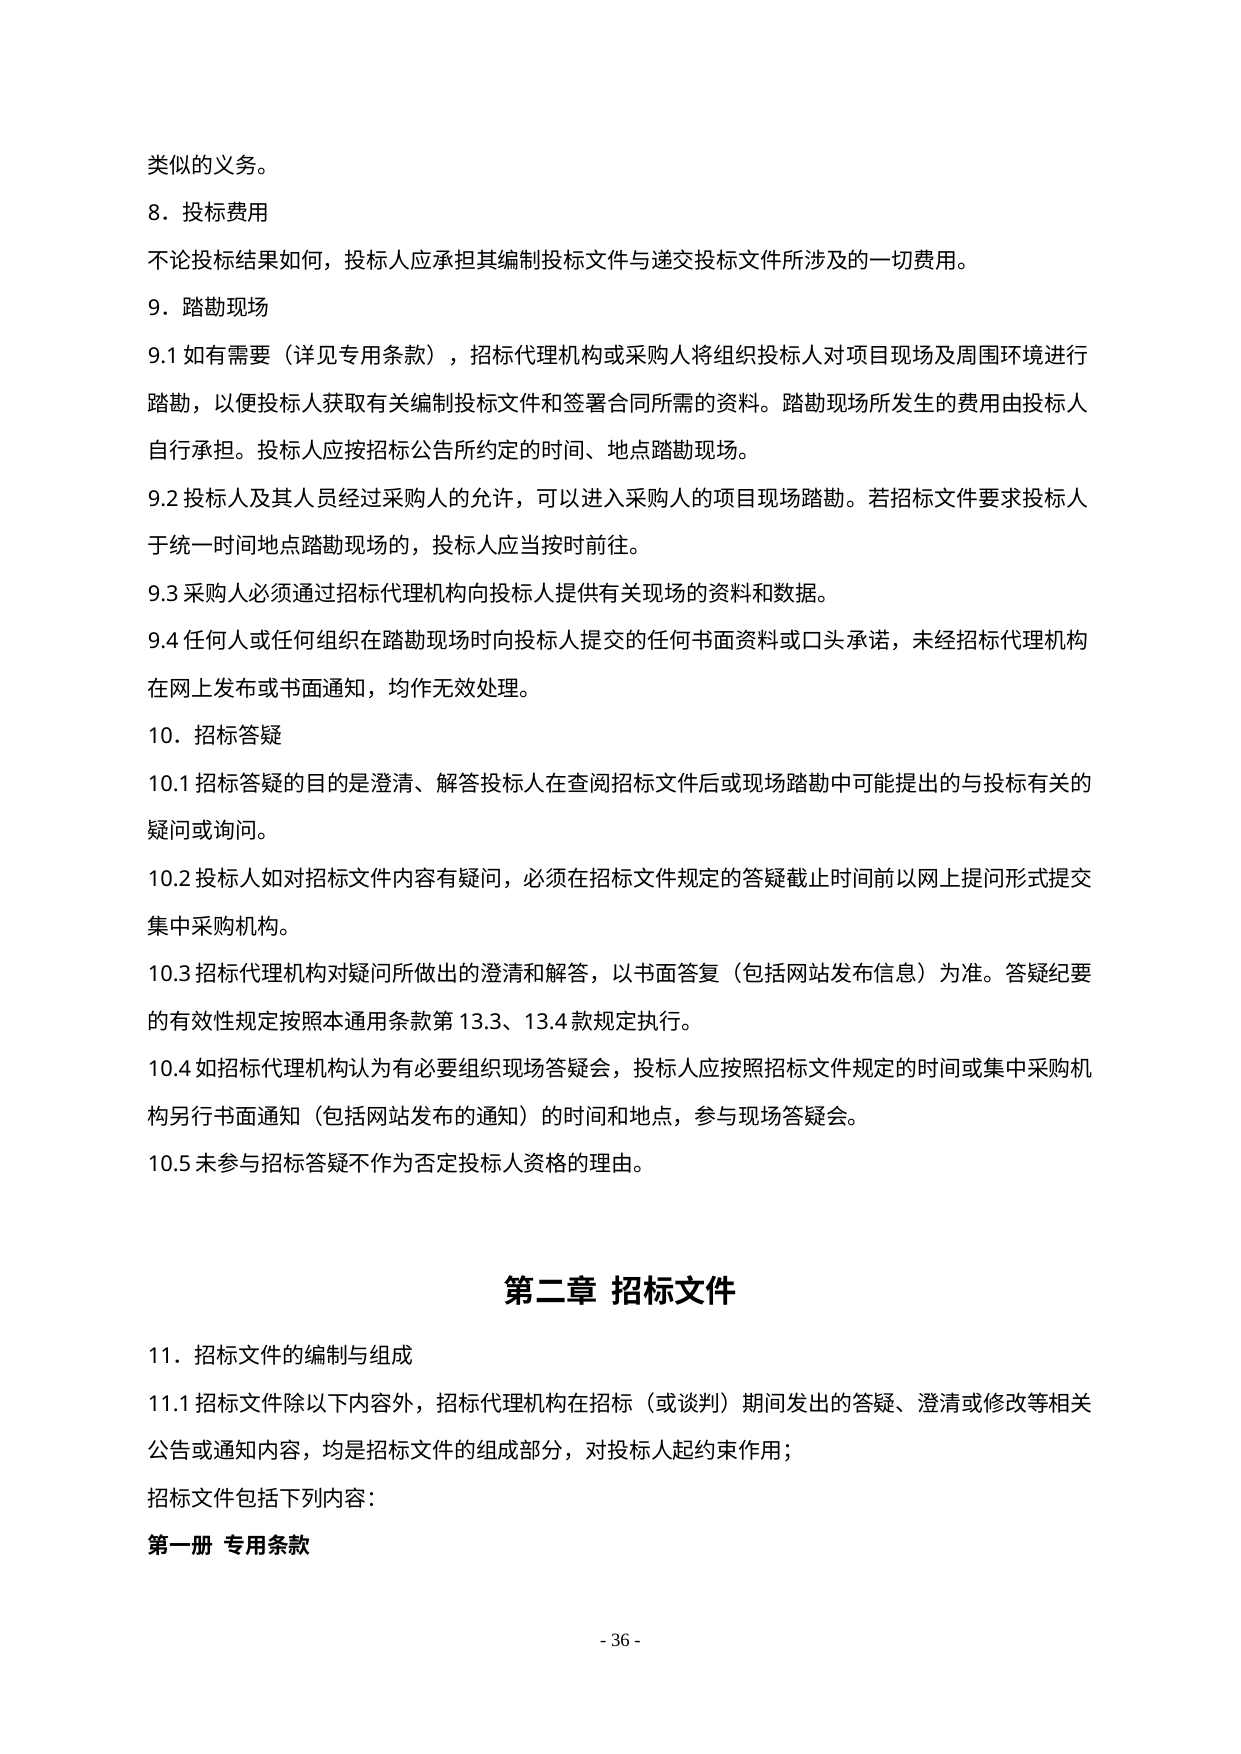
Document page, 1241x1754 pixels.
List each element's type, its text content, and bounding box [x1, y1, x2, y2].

text 10.2投标人如对招标文件内容有疑问，必须在招标文件规定的答疑截止时间前以网上提问形式提交集中采购机构。 [148, 861, 1092, 940]
text 11.1招标文件除以下内容外，招标代理机构在招标（或谈判）期间发出的答疑、澄清或修改等相关公告或通知内容，均是招标文件的组成部分，对投标人起约束作用； [148, 1386, 1092, 1465]
text 招标文件包括下列内容： [148, 1481, 1092, 1512]
text 9.4任何人或任何组织在踏勘现场时向投标人提交的任何书面资料或口头承诺，未经招标代理机构在网上发布或书面通知，均作无效处理。 [148, 623, 1092, 702]
text 8．投标费用 [148, 195, 1092, 227]
text 11．招标文件的编制与组成 [148, 1338, 1092, 1370]
text 第一册 专用条款 [148, 1528, 1092, 1560]
text 9.1如有需要（详见专用条款），招标代理机构或采购人将组织投标人对项目现场及周围环境进行踏勘，以便投标人获取有关编制投标文件和签署合同所需的资料。踏勘现场所发生的费用由投标人自行承担。投标人应按招标公告所约定的时间、地点踏勘现场。 [148, 338, 1092, 465]
text 9.3采购人必须通过招标代理机构向投标人提供有关现场的资料和数据。 [148, 576, 1092, 607]
text 9.2投标人及其人员经过采购人的允许，可以进入采购人的项目现场踏勘。若招标文件要求投标人于统一时间地点踏勘现场的，投标人应当按时前往。 [148, 481, 1092, 560]
text 10.1招标答疑的目的是澄清、解答投标人在查阅招标文件后或现场踏勘中可能提出的与投标有关的疑问或询问。 [148, 766, 1092, 845]
text 不论投标结果如何，投标人应承担其编制投标文件与递交投标文件所涉及的一切费用。 [148, 243, 1092, 274]
text 10．招标答疑 [148, 718, 1092, 750]
text 10.4如招标代理机构认为有必要组织现场答疑会，投标人应按照招标文件规定的时间或集中采购机构另行书面通知（包括网站发布的通知）的时间和地点，参与现场答疑会。 [148, 1051, 1092, 1131]
text 9．踏勘现场 [148, 290, 1092, 322]
subtitle 第二章 招标文件 [148, 1266, 1092, 1311]
text 10.3招标代理机构对疑问所做出的澄清和解答，以书面答复（包括网站发布信息）为准。答疑纪要的有效性规定按照本通用条款第13.3、13.4款规定执行。 [148, 956, 1092, 1036]
text 10.5未参与招标答疑不作为否定投标人资格的理由。 [148, 1146, 1092, 1178]
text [148, 148, 1092, 179]
